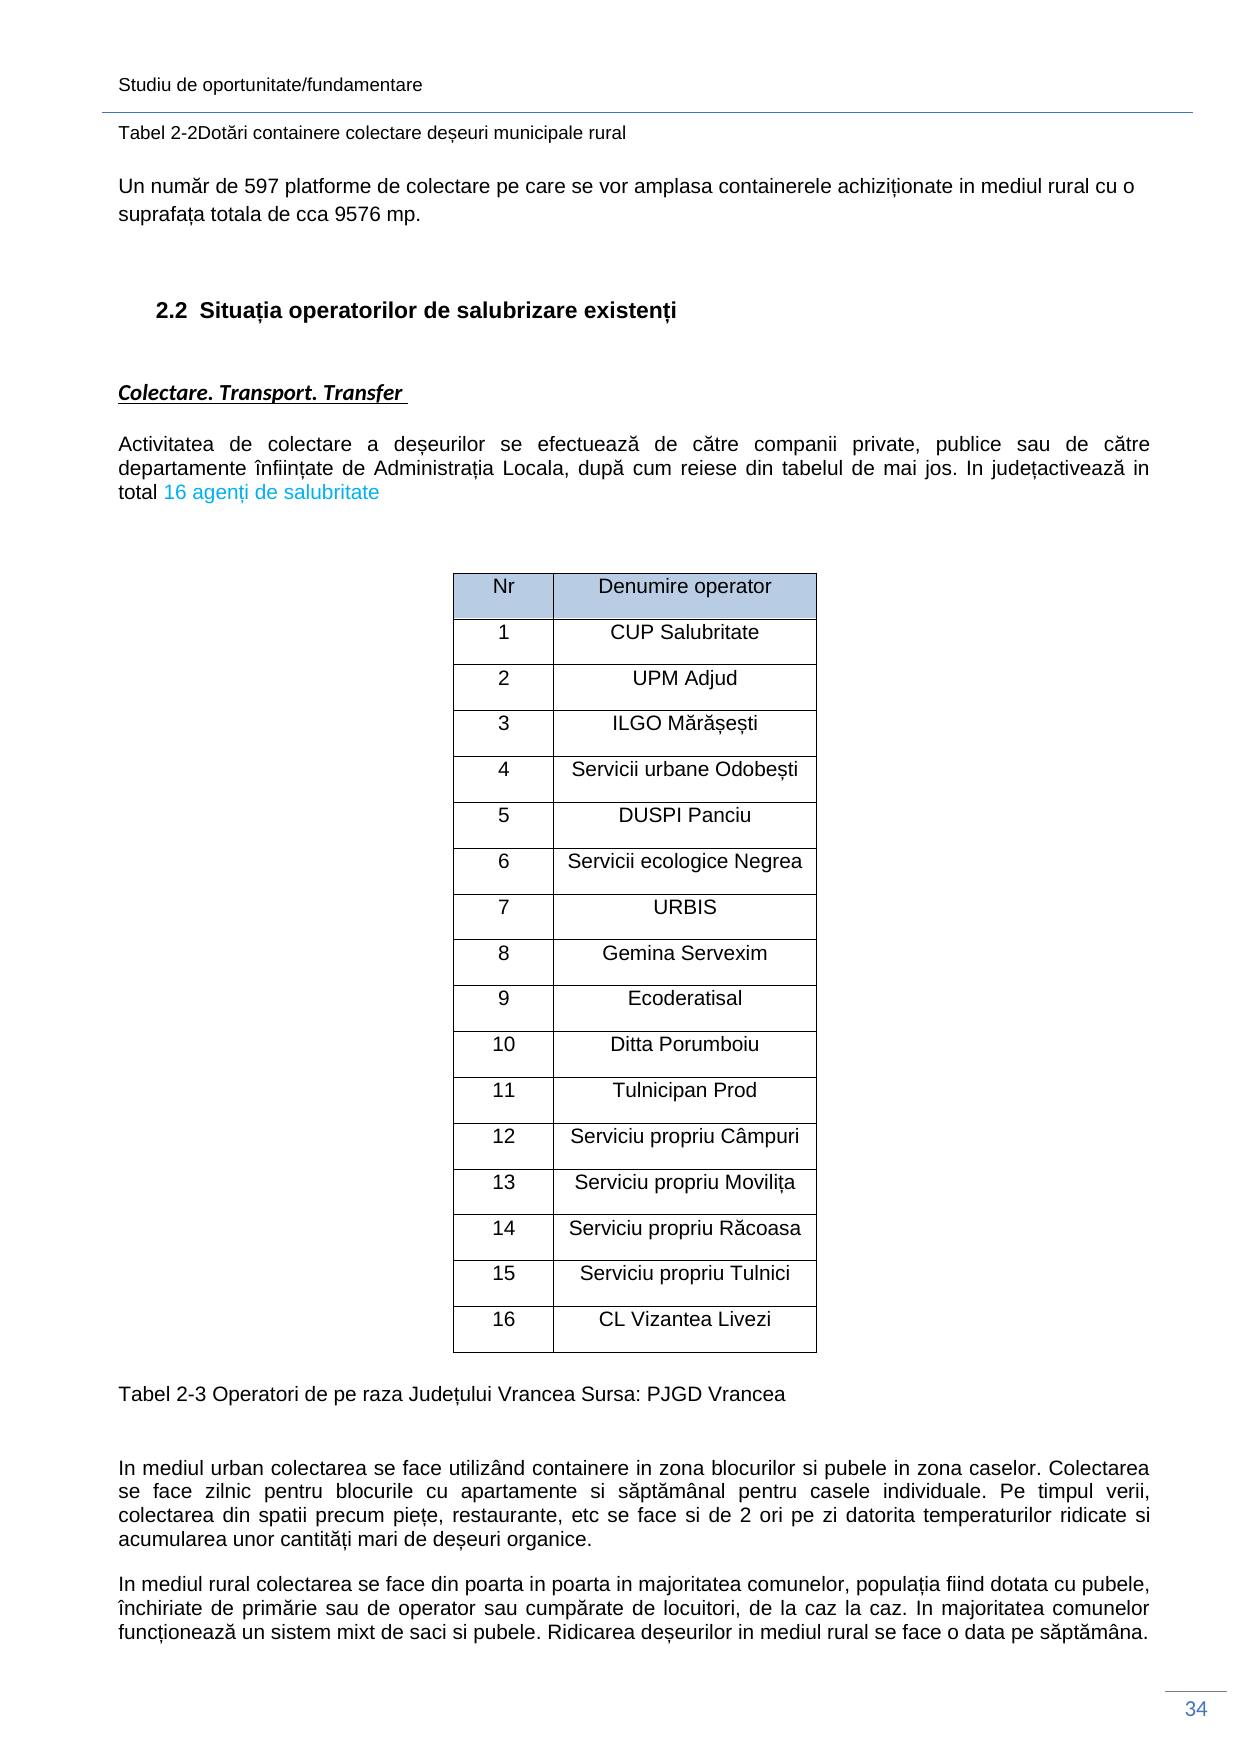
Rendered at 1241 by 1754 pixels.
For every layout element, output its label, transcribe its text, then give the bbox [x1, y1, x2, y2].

table_cell Servicii ecologice Negrea [554, 849, 816, 893]
table_cell 5 [454, 803, 553, 848]
table_cell 9 [454, 986, 553, 1031]
table_cell URBIS [554, 895, 816, 939]
text Tabel 2-3 Operatori de pe raza Județului Vrancea Sursa: PJGD Vrancea [118, 1380, 1152, 1407]
table_cell 13 [454, 1170, 553, 1214]
table_cell Serviciu propriu Tulnici [554, 1261, 816, 1306]
table_cell UPM Adjud [554, 665, 816, 710]
table_header Denumire operator [554, 574, 816, 618]
table_cell Ecoderatisal [554, 986, 816, 1031]
table_cell Ditta Porumboiu [554, 1032, 816, 1077]
table_cell 6 [454, 849, 553, 893]
table_cell Serviciu propriu Câmpuri [554, 1124, 816, 1168]
table_cell 8 [454, 940, 553, 985]
table_cell DUSPI Panciu [554, 803, 816, 848]
table_cell 14 [454, 1215, 553, 1260]
table_cell Serviciu propriu Răcoasa [554, 1215, 816, 1260]
table_cell CL Vizantea Livezi [554, 1307, 816, 1352]
table_cell 16 [454, 1307, 553, 1352]
text Tabel 2-2Dotări containere colectare deșeuri municipale rural [118, 118, 1152, 145]
table_cell Serviciu propriu Movilița [554, 1170, 816, 1214]
table_cell 2 [454, 665, 553, 710]
table_cell 1 [454, 620, 553, 664]
table_cell 7 [454, 895, 553, 939]
text In mediul urban colectarea se face utilizând containere in zona blocurilor si pubele in zona caselor. Colectarea se face zilnic pentru blocurile cu apartamente si săptămânal pentru casele individuale. Pe timpul verii, colectarea din spatii precum piețe, restaurante, etc se face si de 2 ori pe zi datorita temperaturilor ridicate si acumularea unor cantități mari de deșeuri organice. [118, 1455, 1152, 1551]
table_cell 3 [454, 711, 553, 756]
table_cell 12 [454, 1124, 553, 1168]
table_cell Tulnicipan Prod [554, 1078, 816, 1123]
table_cell CUP Salubritate [554, 620, 816, 664]
table_cell 4 [454, 757, 553, 802]
table_cell 10 [454, 1032, 553, 1077]
subtitle Situația operatorilor de salubrizare existenți [156, 297, 1152, 324]
table_cell Servicii urbane Odobești [554, 757, 816, 802]
text Un număr de 597 platforme de colectare pe care se vor amplasa containerele achiziționate in mediul rural cu o suprafața totala de cca 9576 mp. [118, 172, 1152, 226]
text Colectare. Transport. Transfer [118, 378, 1152, 407]
text In mediul rural colectarea se face din poarta in poarta in majoritatea comunelor, populația fiind dotata cu pubele, închiriate de primărie sau de operator sau cumpărate de locuitori, de la caz la caz. In majoritatea comunelor funcționează un sistem mixt de saci si pubele. Ridicarea deșeurilor in mediul rural se face o data pe săptămâna. [118, 1572, 1152, 1644]
table_cell ILGO Mărășești [554, 711, 816, 756]
table_cell Gemina Servexim [554, 940, 816, 985]
table_header Nr [454, 574, 553, 618]
table_cell 15 [454, 1261, 553, 1306]
text Activitatea de colectare a deșeurilor se efectuează de către companii private, publice sau de către departamente înființate de Administrația Locala, după cum reiese din tabelul de mai jos. In județactivează in total 16 agenți de salubritate [118, 432, 1152, 503]
table_cell 11 [454, 1078, 553, 1123]
